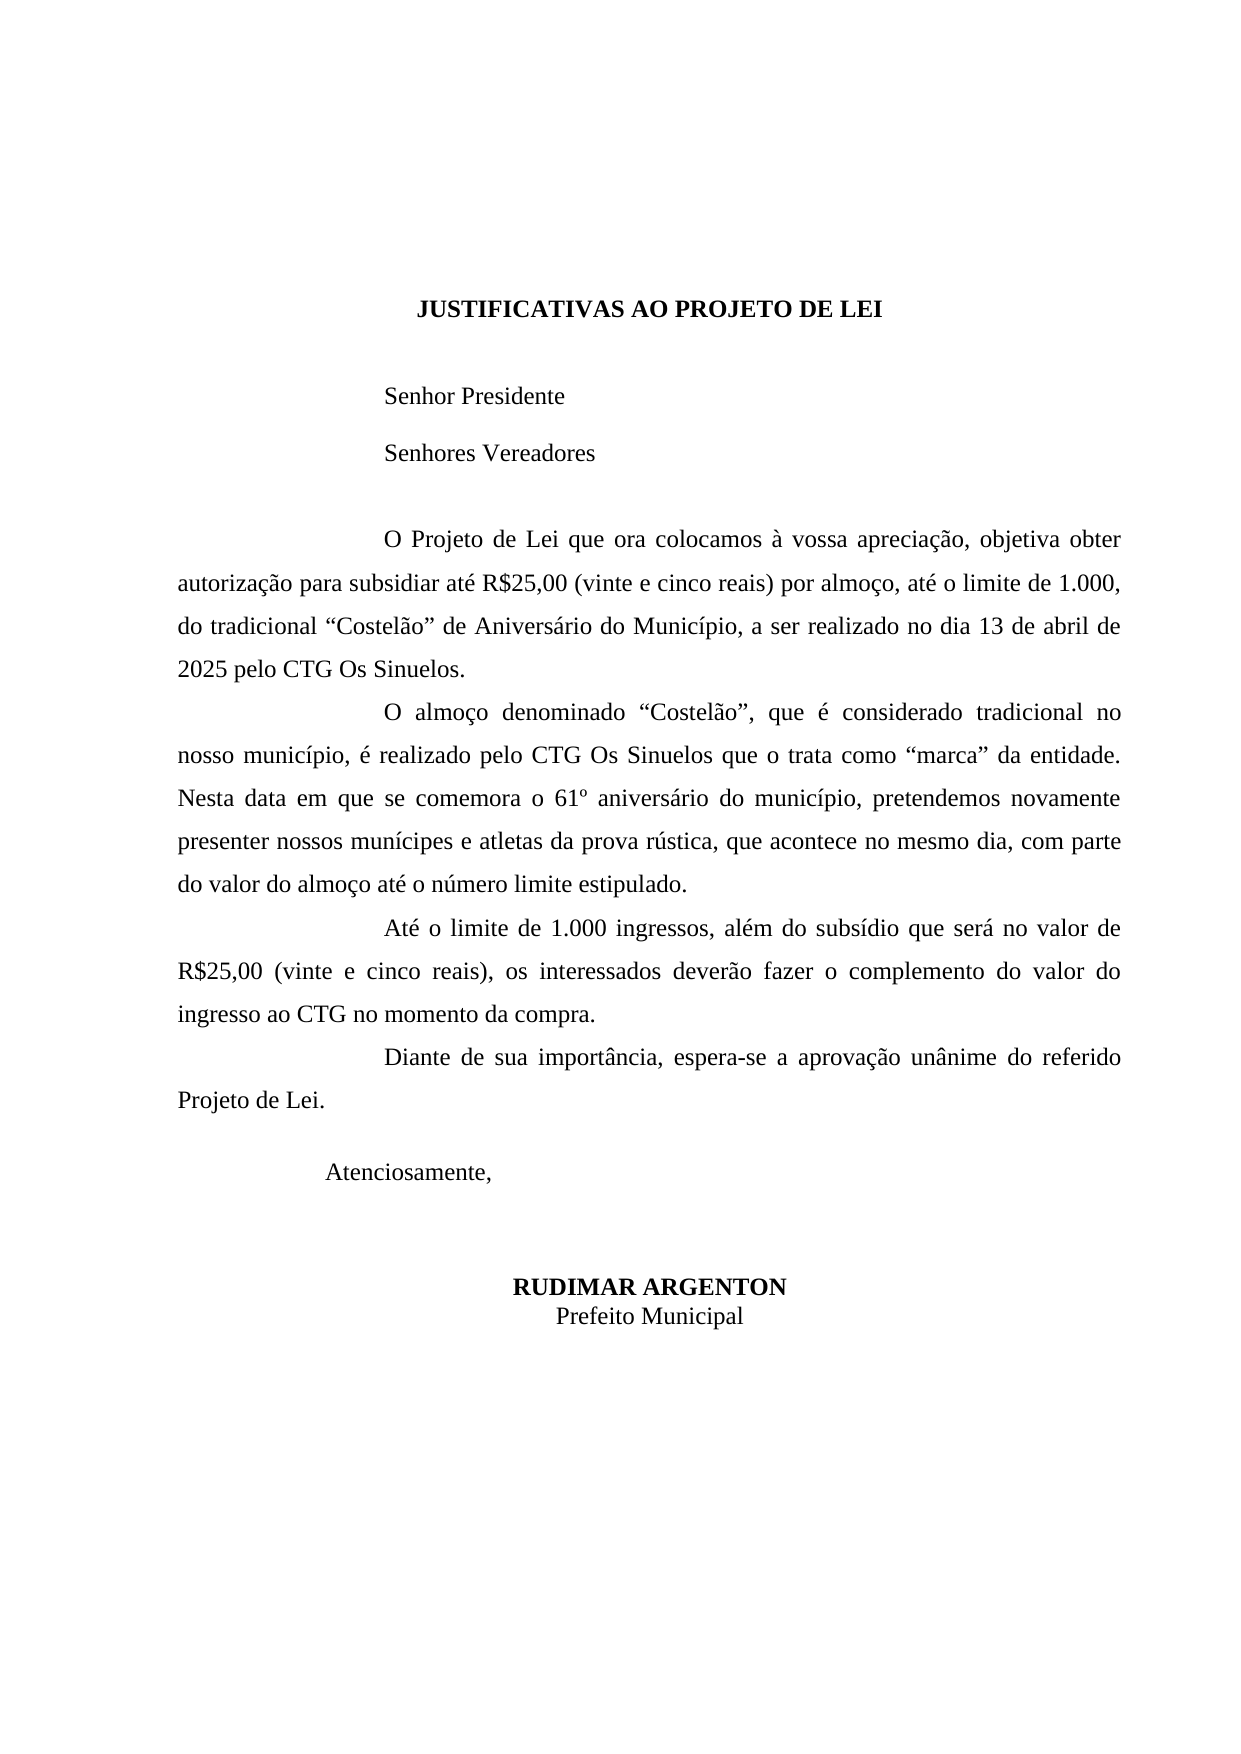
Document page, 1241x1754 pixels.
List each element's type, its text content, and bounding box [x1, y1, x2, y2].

text Atenciosamente, [177, 1157, 1122, 1186]
text Até o limite de 1.000 ingressos, além do subsídio que será no valor de R$25,00 (vinte e cinco reais), os interessados deverão fazer o complemento do valor do ingresso ao CTG no momento da compra. [177, 913, 1122, 1028]
text Senhores Vereadores [384, 438, 1122, 467]
text Senhor Presidente [384, 381, 1122, 409]
text RUDIMAR ARGENTON [177, 1272, 1122, 1301]
text Diante de sua importância, espera-se a aprovação unânime do referido Projeto de Lei. [177, 1042, 1122, 1114]
text O Projeto de Lei que ora colocamos à vossa apreciação, objetiva obter autorização para subsidiar até R$25,00 (vinte e cinco reais) por almoço, até o limite de 1.000, do tradicional “Costelão” de Aniversário do Município, a ser realizado no dia 13 de abril de 2025 pelo CTG Os Sinuelos. [177, 524, 1122, 683]
text Prefeito Municipal [177, 1301, 1122, 1329]
text JUSTIFICATIVAS AO PROJETO DE LEI [177, 294, 1122, 323]
text O almoço denominado “Costelão”, que é considerado tradicional no nosso município, é realizado pelo CTG Os Sinuelos que o trata como “marca” da entidade. Nesta data em que se comemora o 61º aniversário do município, pretendemos novamente presenter nossos munícipes e atletas da prova rústica, que acontece no mesmo dia, com parte do valor do almoço até o número limite estipulado. [177, 697, 1122, 898]
